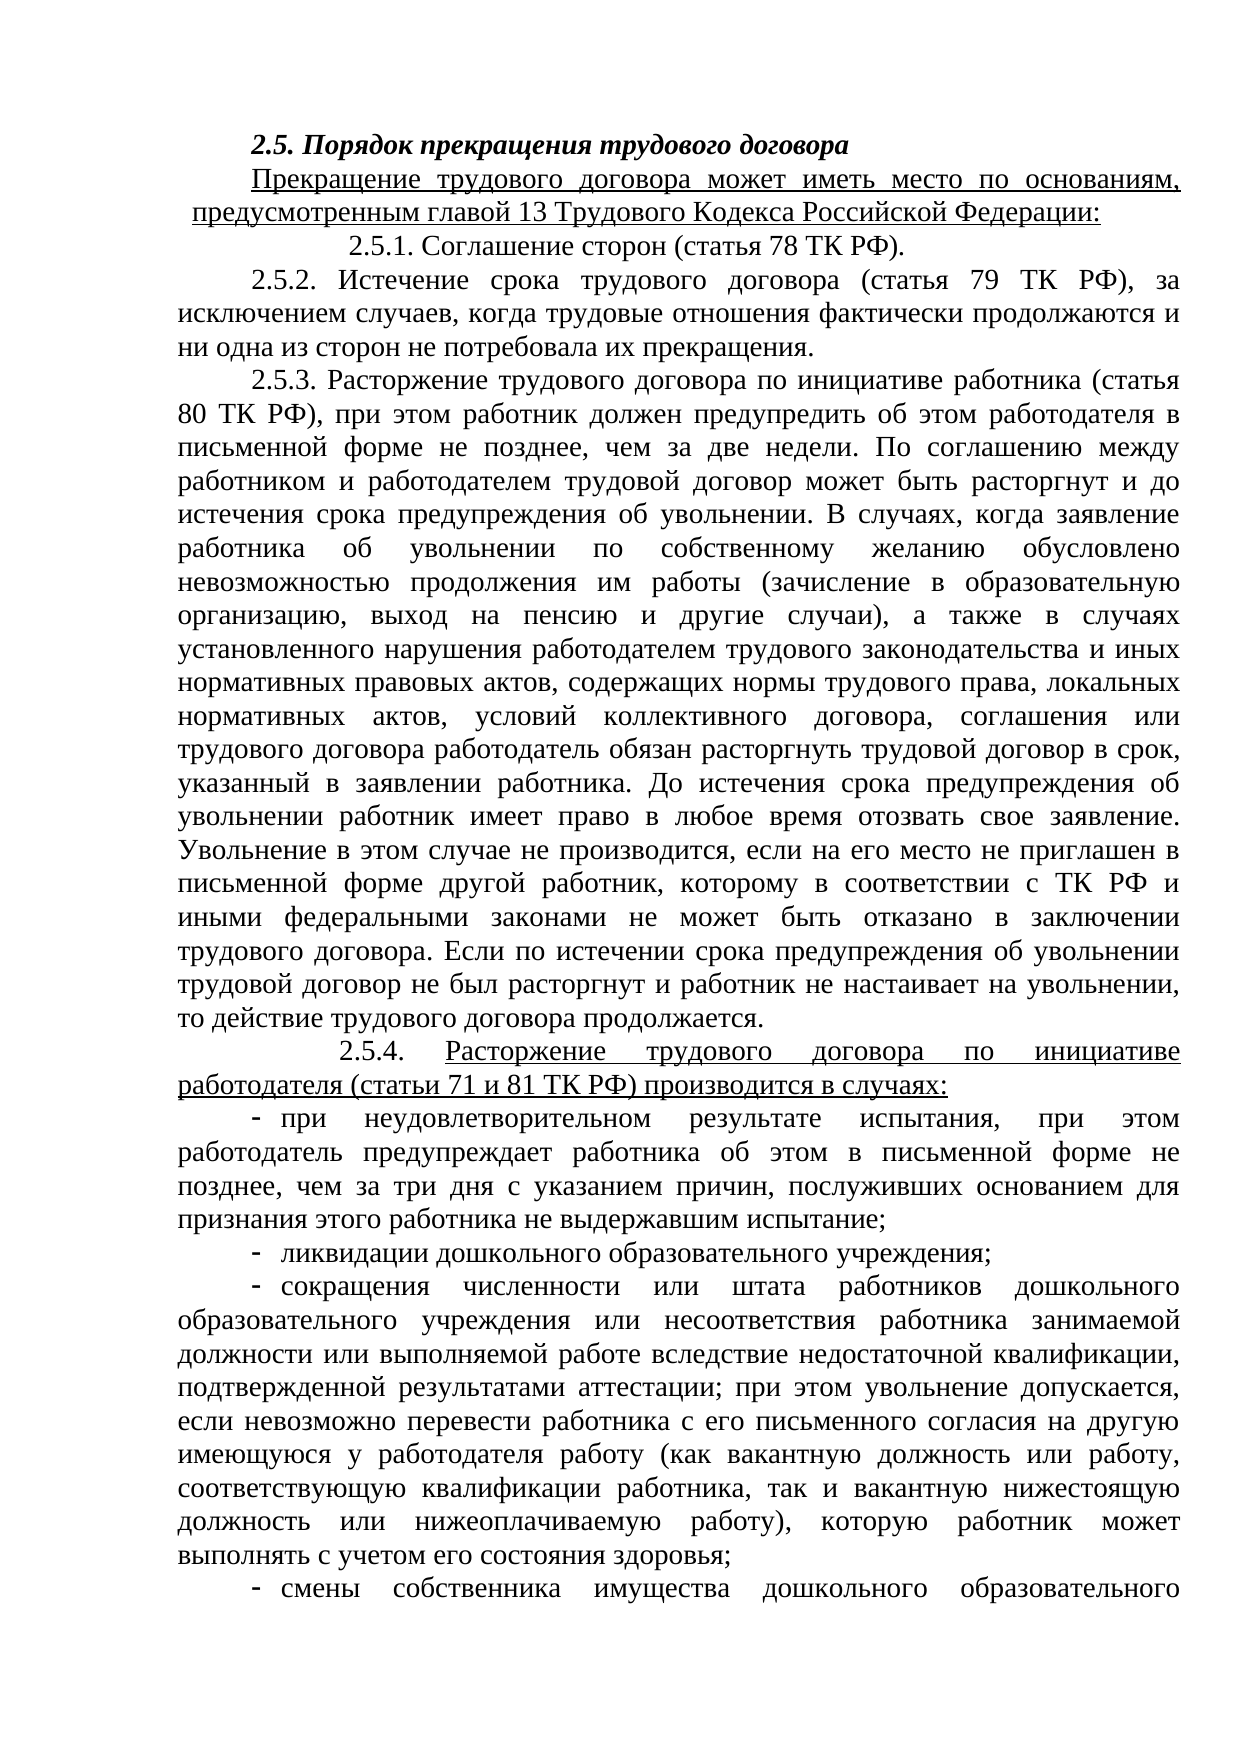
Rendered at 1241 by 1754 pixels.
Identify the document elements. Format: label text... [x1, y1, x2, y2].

text 2.5.3. Расторжение трудового договора по инициативе работника (статья 80 ТК РФ), при этом работник должен предупредить об этом работодателя в письменной форме не позднее, чем за две недели. По соглашению между работником и работодателем трудовой договор может быть расторгнут и до истечения срока предупреждения об увольнении. В случаях, когда заявление работника об увольнении по собственному желанию обусловлено невозможностью продолжения им работы (зачисление в образовательную организацию, выход на пенсию и другие случаи), а также в случаях установленного нарушения работодателем трудового законодательства и иных нормативных правовых актов, содержащих нормы трудового права, локальных нормативных актов, условий коллективного договора, соглашения или трудового договора работодатель обязан расторгнуть трудовой договор в срок, указанный в заявлении работника. До истечения срока предупреждения об увольнении работник имеет право в любое время отозвать свое заявление. Увольнение в этом случае не производится, если на его место не приглашен в письменной форме другой работник, которому в соответствии с ТК РФ и иными федеральными законами не может быть отказано в заключении трудового договора. Если по истечении срока предупреждения об увольнении трудовой договор не был расторгнут и работник не настаивает на увольнении, то действие трудового договора продолжается. [177, 362, 1181, 1033]
text Прекращение трудового договора может иметь место по основаниям, предусмотренным главой 13 Трудового Кодекса Российской Федерации: [192, 161, 1181, 228]
list 2.5.2. Истечение срока трудового договора (статья 79 ТК РФ), за исключением случаев, когда трудовые отношения фактически продолжаются и ни одна из сторон не потребовала их прекращения. [177, 262, 1181, 362]
text 2.5.1. Соглашение сторон (статья 78 ТК РФ). [274, 228, 1181, 262]
list сокращения численности или штата работников дошкольного образовательного учреждения или несоответствия работника занимаемой должности или выполняемой работе вследствие недостаточной квалификации, подтвержденной результатами аттестации; при этом увольнение допускается, если невозможно перевести работника с его письменного согласия на другую имеющуюся у работодателя работу (как вакантную должность или работу, соответствующую квалификации работника, так и вакантную нижестоящую должность или нижеоплачиваемую работу), которую работник может выполнять с учетом его состояния здоровья; [177, 1268, 1181, 1571]
list 2.5.4. Расторжение трудового договора по инициативе работодателя (статьи 71 и 81 ТК РФ) производится в случаях: [177, 1033, 1181, 1101]
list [177, 1571, 1181, 1604]
text 2.5. Порядок прекращения трудового договора [251, 127, 1181, 161]
list при неудовлетворительном результате испытания, при этом работодатель предупреждает работника об этом в письменной форме не позднее, чем за три дня с указанием причин, послуживших основанием для признания этого работника не выдержавшим испытание; [177, 1101, 1181, 1235]
list ликвидации дошкольного образовательного учреждения; [177, 1235, 1181, 1268]
